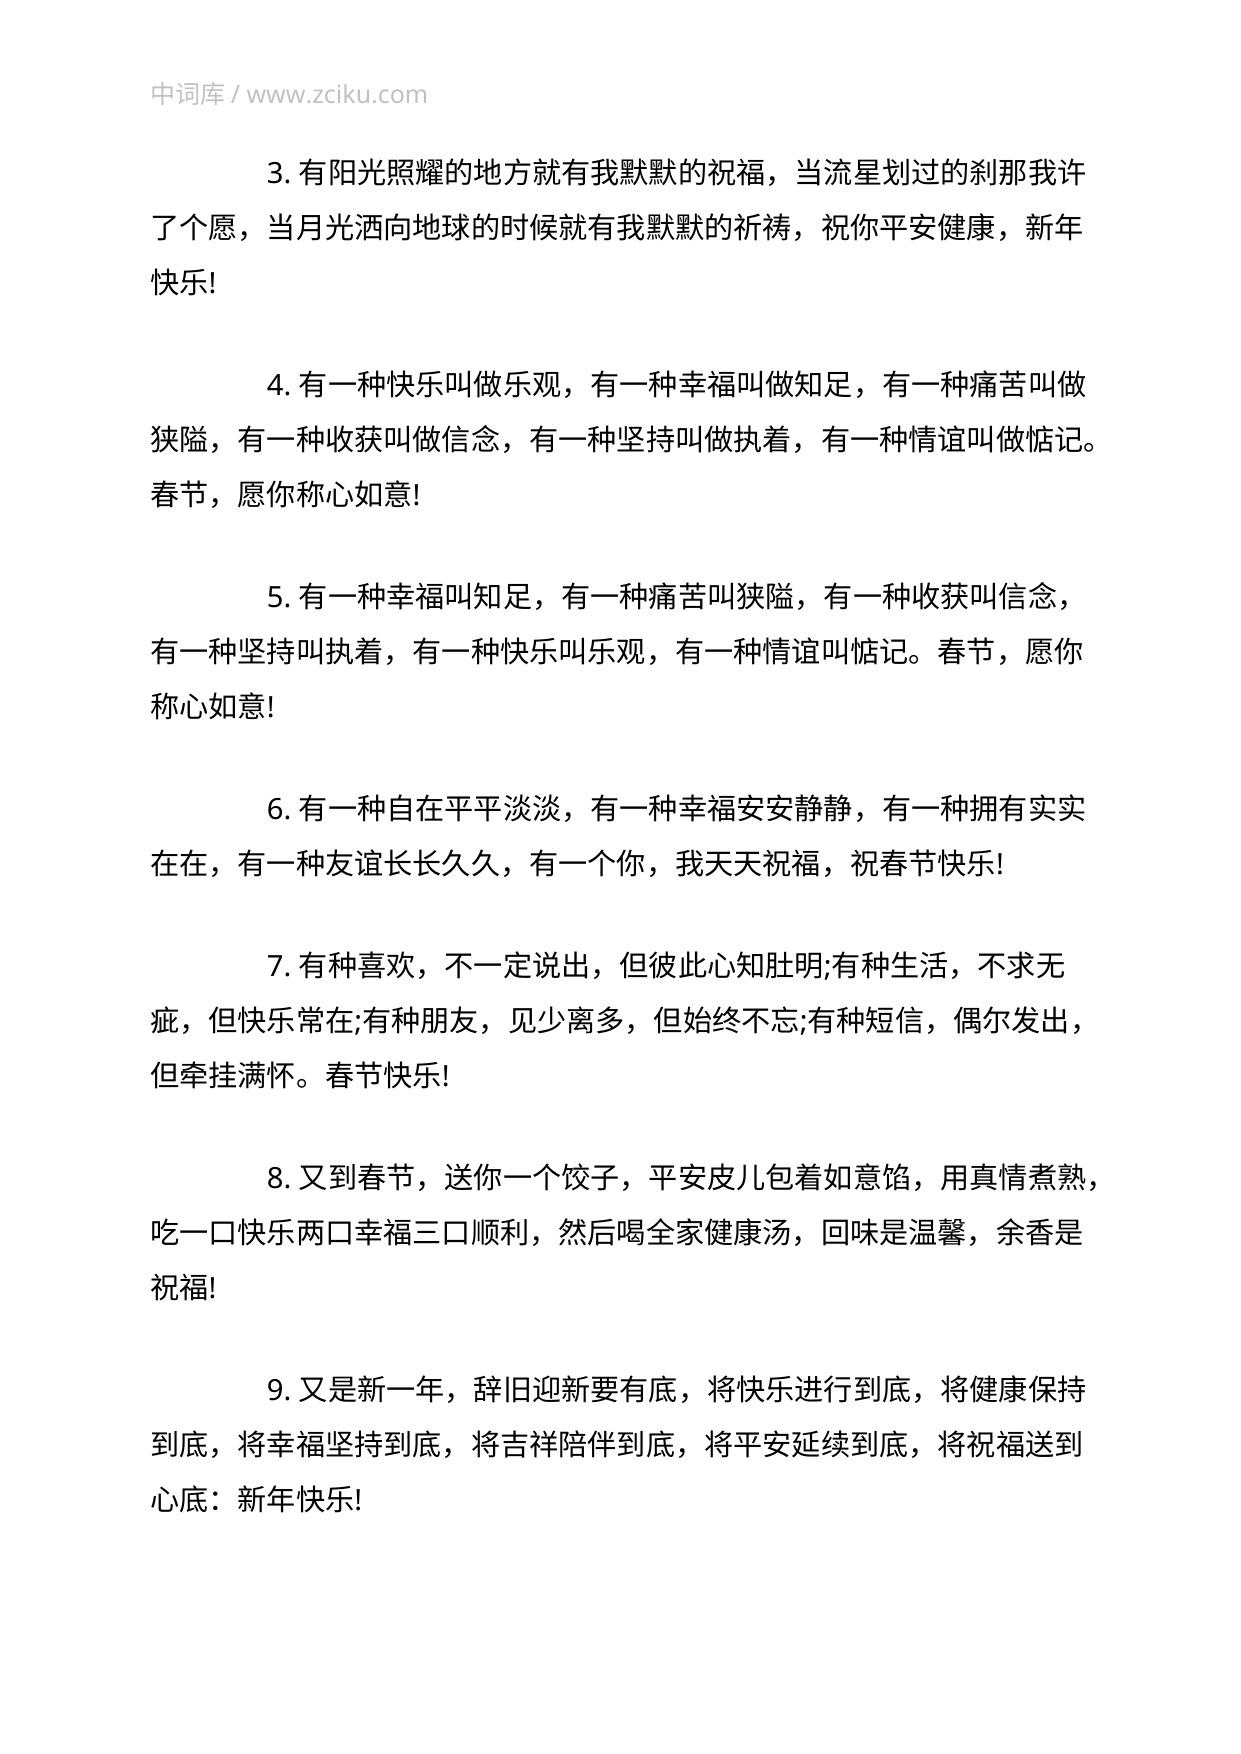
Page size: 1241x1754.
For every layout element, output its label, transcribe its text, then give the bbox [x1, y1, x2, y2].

text 4. 有一种快乐叫做乐观，有一种幸福叫做知足，有一种痛苦叫做狭隘，有一种收获叫做信念，有一种坚持叫做执着，有一种情谊叫做惦记。春节，愿你称心如意! [150, 362, 1090, 514]
text 3. 有阳光照耀的地方就有我默默的祝福，当流星划过的刹那我许了个愿，当月光洒向地球的时候就有我默默的祈祷，祝你平安健康，新年快乐! [150, 150, 1090, 302]
text 5. 有一种幸福叫知足，有一种痛苦叫狭隘，有一种收获叫信念，有一种坚持叫执着，有一种快乐叫乐观，有一种情谊叫惦记。春节，愿你称心如意! [150, 574, 1090, 726]
text 9. 又是新一年，辞旧迎新要有底，将快乐进行到底，将健康保持到底，将幸福坚持到底，将吉祥陪伴到底，将平安延续到底，将祝福送到心底：新年快乐! [150, 1366, 1090, 1519]
text 6. 有一种自在平平淡淡，有一种幸福安安静静，有一种拥有实实在在，有一种友谊长长久久，有一个你，我天天祝福，祝春节快乐! [150, 786, 1090, 883]
text 8. 又到春节，送你一个饺子，平安皮儿包着如意馅，用真情煮熟，吃一口快乐两口幸福三口顺利，然后喝全家健康汤，回味是温馨，余香是祝福! [150, 1154, 1090, 1307]
text 7. 有种喜欢，不一定说出，但彼此心知肚明;有种生活，不求无疵，但快乐常在;有种朋友，见少离多，但始终不忘;有种短信，偶尔发出，但牵挂满怀。春节快乐! [150, 943, 1090, 1095]
